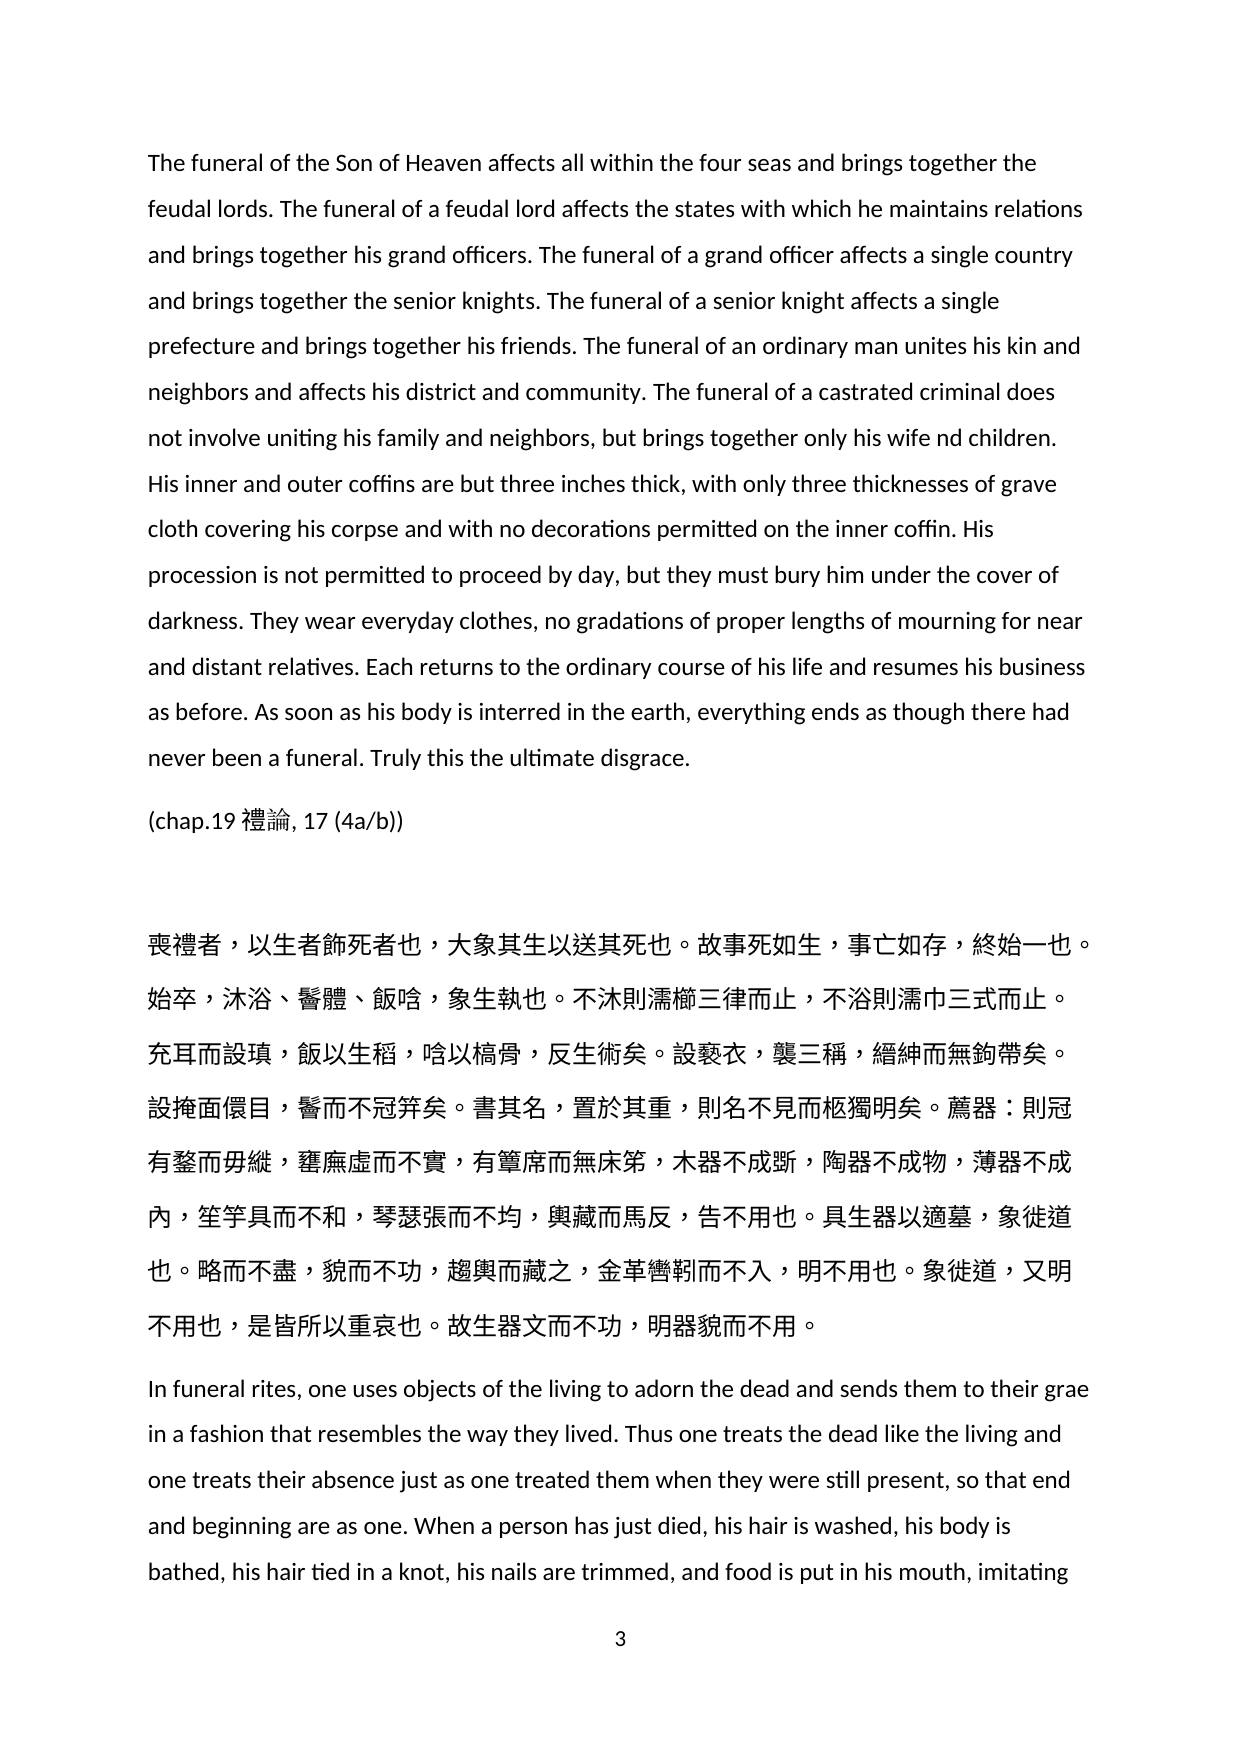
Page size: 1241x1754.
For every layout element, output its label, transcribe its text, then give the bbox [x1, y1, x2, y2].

text 喪禮者，以生者飾死者也，大象其生以送其死也。故事死如生，事亡如存，終始一也。始卒，沐浴、鬠體、飯唅，象生執也。不沐則濡櫛三律而止，不浴則濡巾三式而止。充耳而設瑱，飯以生稻，唅以槁骨，反生術矣。設褻衣，襲三稱，縉紳而無鉤帶矣。設掩面儇目，鬠而不冠笄矣。書其名，置於其重，則名不見而柩獨明矣。薦器：則冠有鍪而毋縰，罋廡虛而不實，有簟席而無床笫，木器不成斲，陶器不成物，薄器不成內，笙竽具而不和，琴瑟張而不均，輿藏而馬反，告不用也。具生器以適墓，象徙道也。略而不盡，貌而不功，趨輿而藏之，金革轡靷而不入，明不用也。象徙道，又明不用也，是皆所以重哀也。故生器文而不功，明器貌而不用。 [148, 925, 1093, 1342]
text The funeral of the Son of Heaven affects all within the four seas and brings together the feudal lords. The funeral of a feudal lord affects the states with which he maintains relations and brings together his grand officers. The funeral of a grand officer affects a single country and brings together the senior knights. The funeral of a senior knight affects a single prefecture and brings together his friends. The funeral of an ordinary man unites his kin and neighbors and affects his district and community. The funeral of a castrated criminal does not involve uniting his family and neighbors, but brings together only his wife nd children. His inner and outer coffins are but three inches thick, with only three thicknesses of grave cloth covering his corpse and with no decorations permitted on the inner coffin. His procession is not permitted to proceed by day, but they must bury him under the cover of darkness. They wear everyday clothes, no gradations of proper lengths of mourning for near and distant relatives. Each returns to the ordinary course of his life and resumes his business as before. As soon as his body is interred in the earth, everything ends as though there had never been a funeral. Truly this the ultimate disgrace. [148, 148, 1093, 773]
text (chap.19禮論, 17 (4a/b)) [148, 800, 1093, 837]
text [148, 1373, 1093, 1586]
